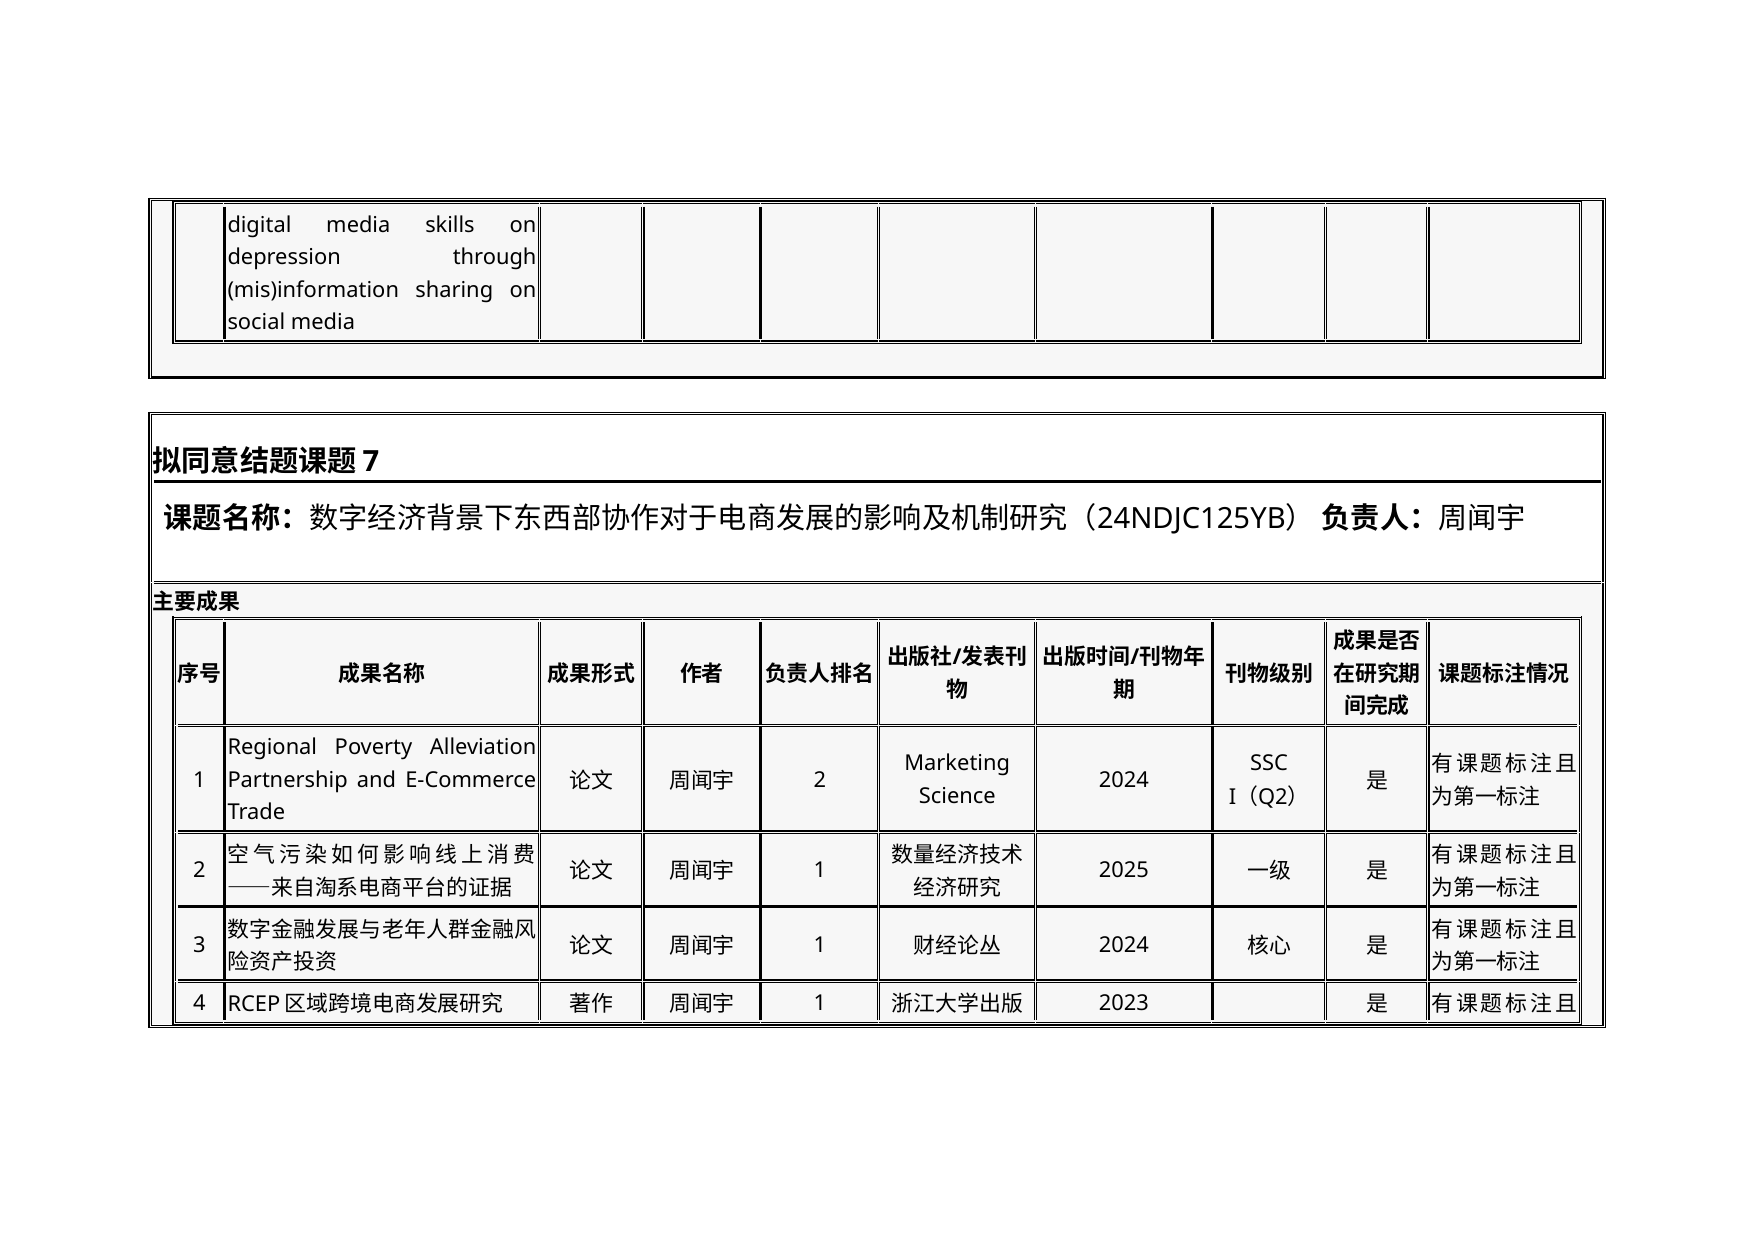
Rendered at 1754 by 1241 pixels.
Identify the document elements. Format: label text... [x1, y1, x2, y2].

table_cell 主要成果 [150, 581, 1604, 1024]
table_cell 主要成果 [152, 201, 1602, 376]
table_header 拟同意结题课题7 [152, 415, 1602, 480]
table_cell [152, 480, 1602, 581]
